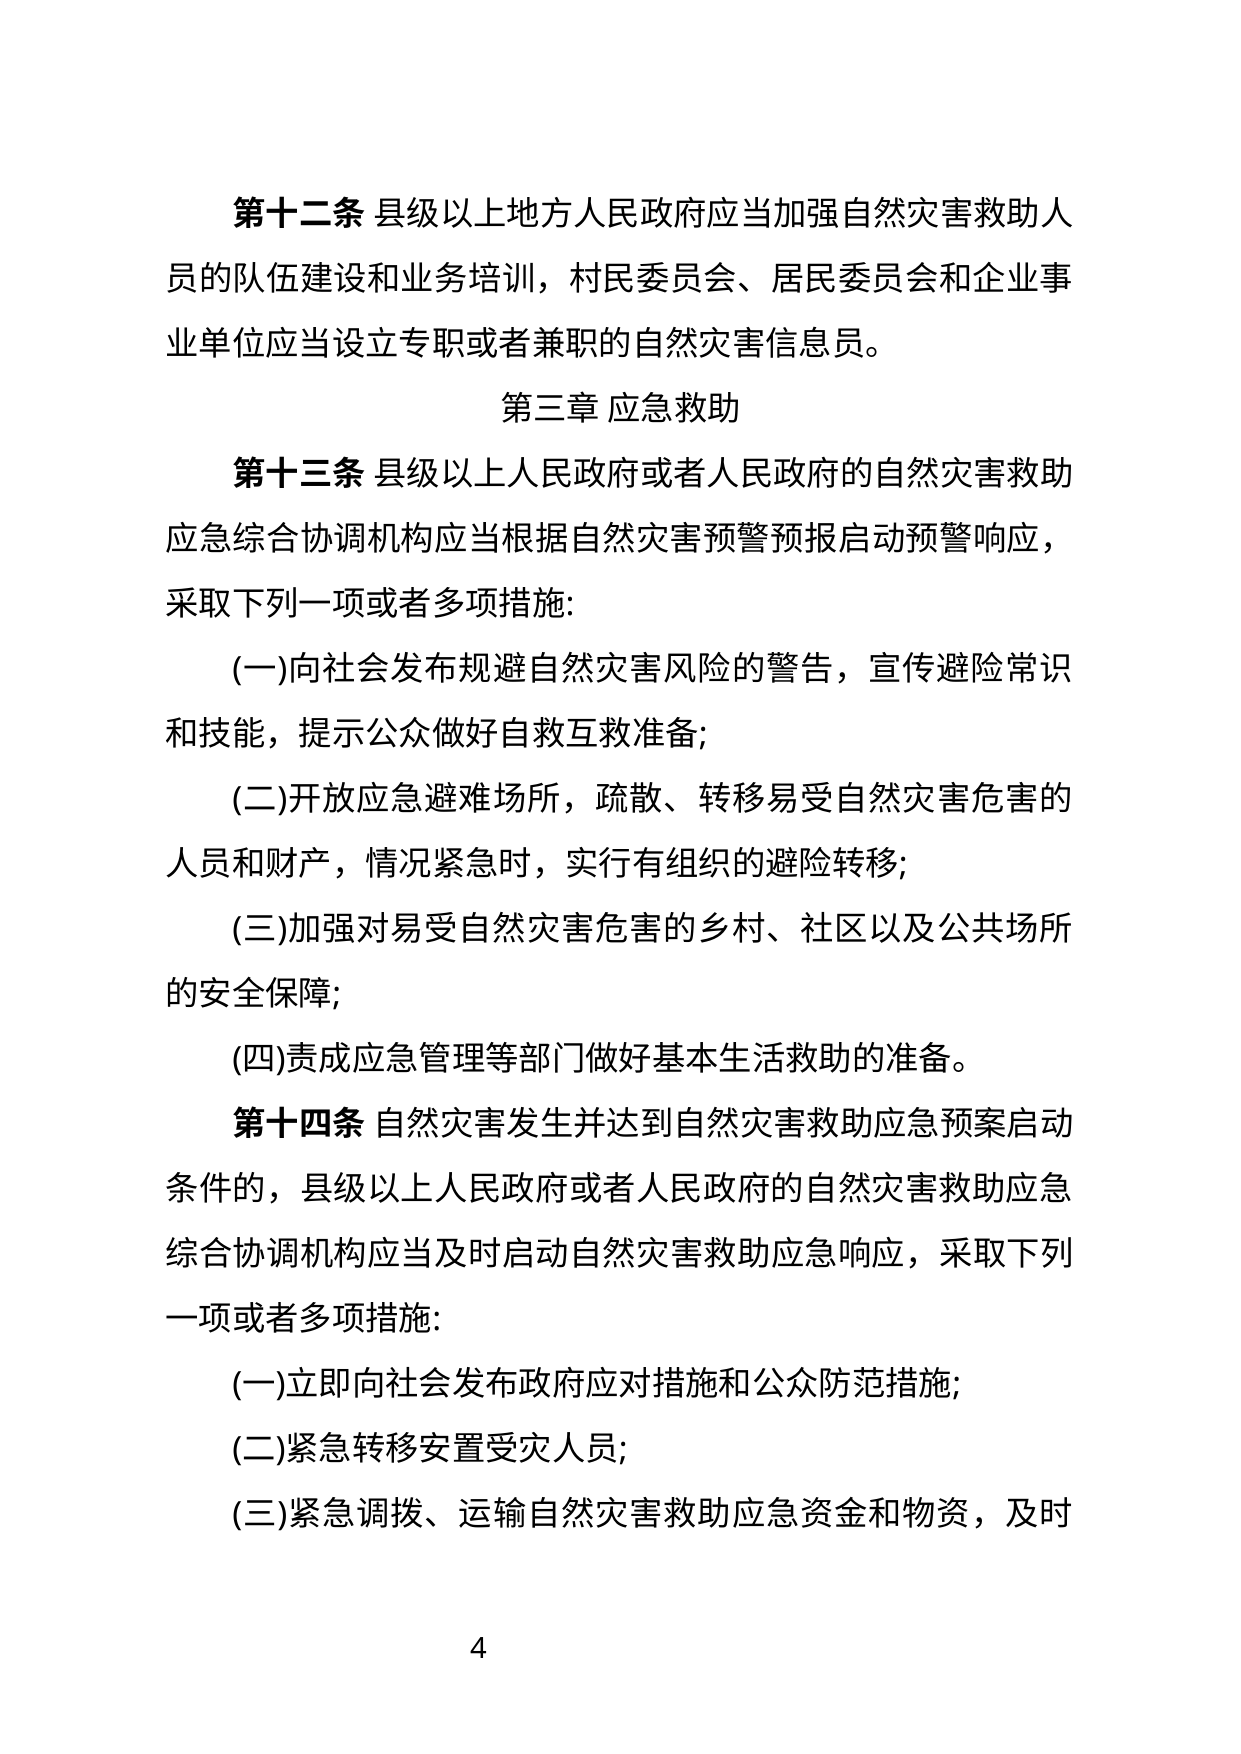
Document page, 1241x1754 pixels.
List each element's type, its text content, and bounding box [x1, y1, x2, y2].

text (一)向社会发布规避自然灾害风险的警告，宣传避险常识和技能，提示公众做好自救互救准备; [165, 633, 1075, 763]
text (三)加强对易受自然灾害危害的乡村、社区以及公共场所的安全保障; [165, 893, 1075, 1023]
text (一)立即向社会发布政府应对措施和公众防范措施; [165, 1348, 1075, 1413]
text 第十二条 县级以上地方人民政府应当加强自然灾害救助人员的队伍建设和业务培训，村民委员会、居民委员会和企业事业单位应当设立专职或者兼职的自然灾害信息员。 [165, 178, 1075, 373]
text 第十四条 自然灾害发生并达到自然灾害救助应急预案启动条件的，县级以上人民政府或者人民政府的自然灾害救助应急综合协调机构应当及时启动自然灾害救助应急响应，采取下列一项或者多项措施: [165, 1088, 1075, 1348]
text (二)开放应急避难场所，疏散、转移易受自然灾害危害的人员和财产，情况紧急时，实行有组织的避险转移; [165, 763, 1075, 893]
text 第三章 应急救助 [165, 373, 1075, 438]
text (二)紧急转移安置受灾人员; [165, 1413, 1075, 1478]
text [165, 1478, 1075, 1543]
text (四)责成应急管理等部门做好基本生活救助的准备。 [165, 1023, 1075, 1088]
text 第十三条 县级以上人民政府或者人民政府的自然灾害救助应急综合协调机构应当根据自然灾害预警预报启动预警响应，采取下列一项或者多项措施: [165, 438, 1075, 633]
